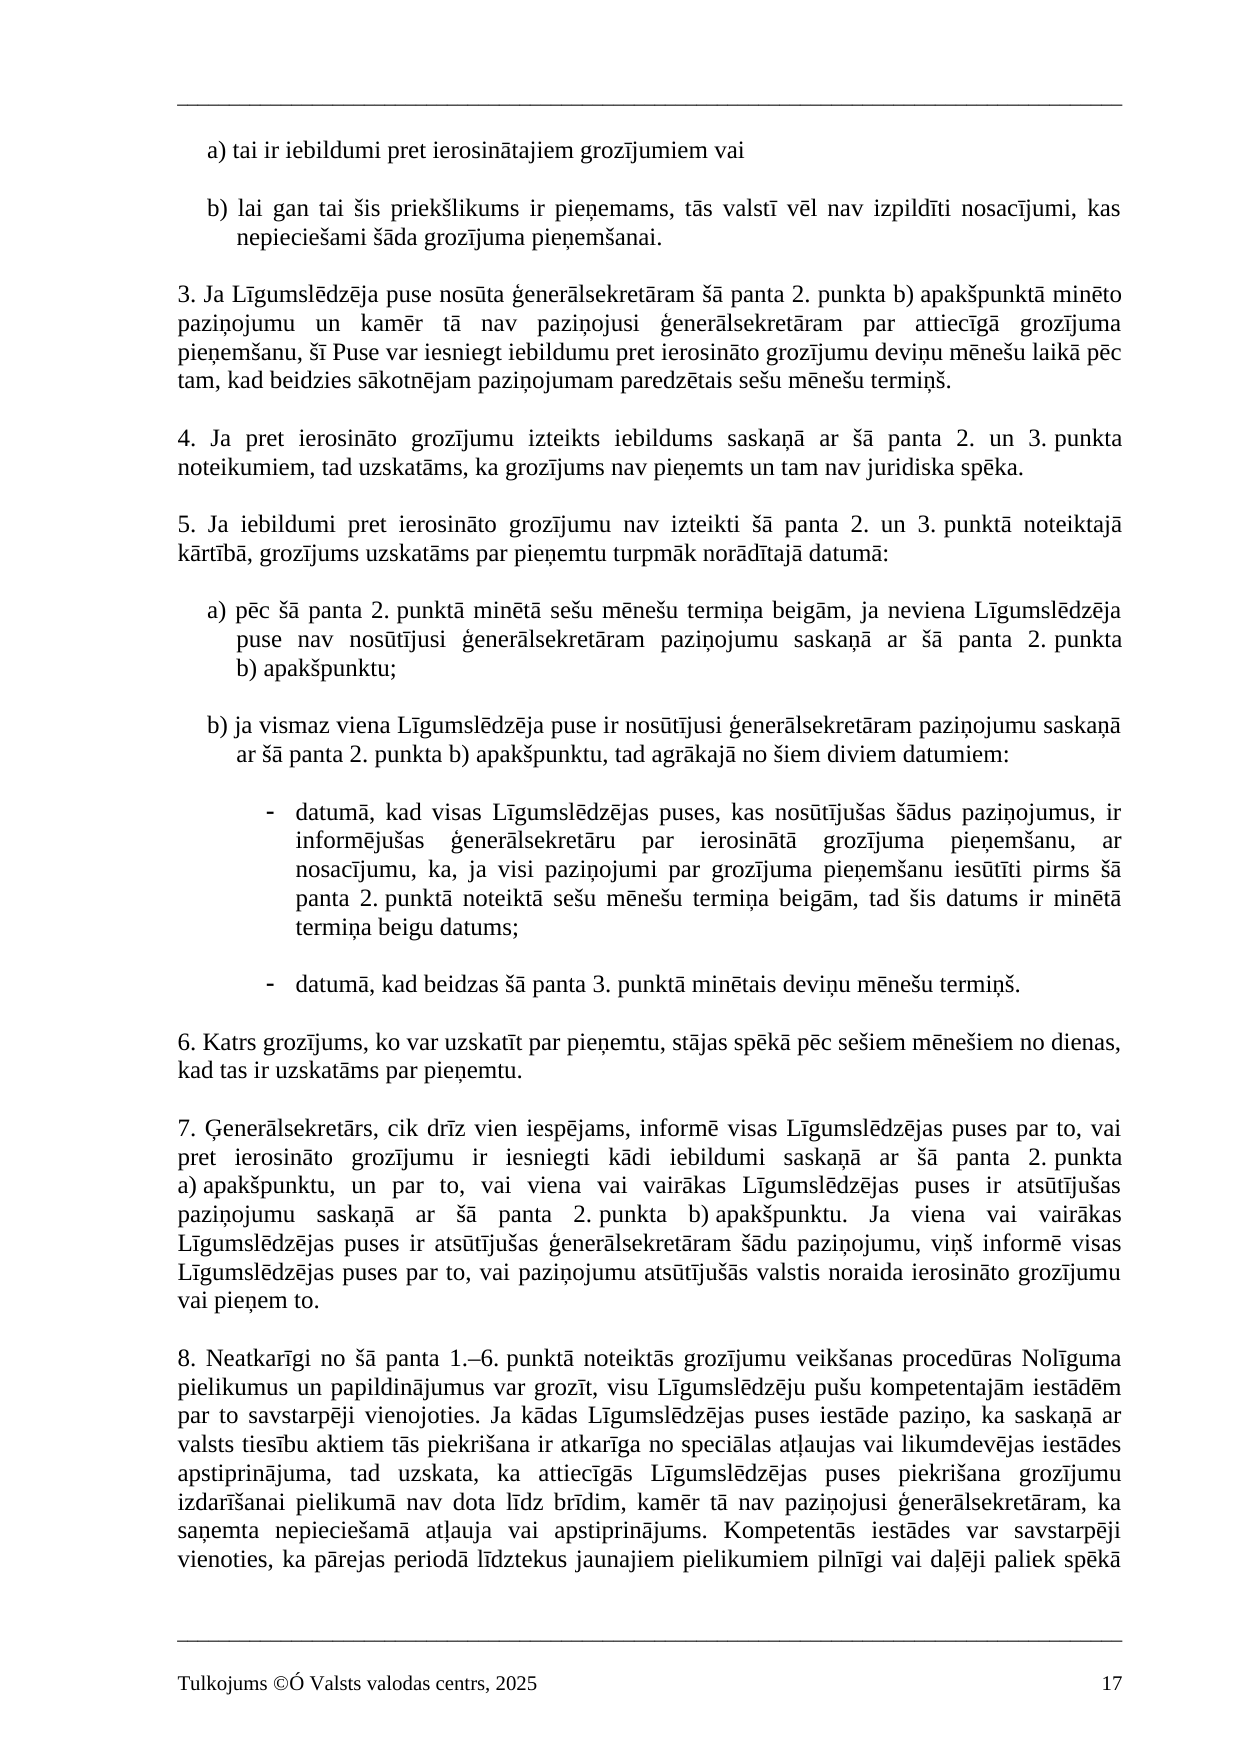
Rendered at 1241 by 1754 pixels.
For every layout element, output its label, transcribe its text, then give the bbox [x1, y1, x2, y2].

list datumā, kad beidzas šā panta 3. punktā minētais deviņu mēnešu termiņš. [266, 969, 1122, 998]
text a) pēc šā panta 2. punktā minētā sešu mēnešu termiņa beigām, ja neviena Līgumslēdzēja puse nav nosūtījusi ģenerālsekretāram paziņojumu saskaņā ar šā panta 2. punkta b) apakšpunktu; [207, 596, 1122, 682]
text 4. Ja pret ierosināto grozījumu izteikts iebildums saskaņā ar šā panta 2. un 3. punkta noteikumiem, tad uzskatāms, ka grozījums nav pieņemts un tam nav juridiska spēka. [177, 423, 1122, 481]
text b) lai gan tai šis priekšlikums ir pieņemams, tās valstī vēl nav izpildīti nosacījumi, kas nepieciešami šāda grozījuma pieņemšanai. [207, 193, 1122, 251]
text 6. Katrs grozījums, ko var uzskatīt par pieņemtu, stājas spēkā pēc sešiem mēnešiem no dienas, kad tas ir uzskatāms par pieņemtu. [177, 1027, 1122, 1084]
text a) tai ir iebildumi pret ierosinātajiem grozījumiem vai [207, 136, 1122, 164]
text 5. Ja iebildumi pret ierosināto grozījumu nav izteikti šā panta 2. un 3. punktā noteiktajā kārtībā, grozījums uzskatāms par pieņemtu turpmāk norādītajā datumā: [177, 509, 1122, 567]
text b) ja vismaz viena Līgumslēdzēja puse ir nosūtījusi ģenerālsekretāram paziņojumu saskaņā ar šā panta 2. punkta b) apakšpunktu, tad agrākajā no šiem diviem datumiem: [207, 711, 1122, 768]
list datumā, kad visas Līgumslēdzējas puses, kas nosūtījušas šādus paziņojumus, ir informējušas ģenerālsekretāru par ierosinātā grozījuma pieņemšanu, ar nosacījumu, ka, ja visi paziņojumi par grozījuma pieņemšanu iesūtīti pirms šā panta 2. punktā noteiktā sešu mēnešu termiņa beigām, tad šis datums ir minētā termiņa beigu datums; [266, 797, 1122, 941]
text 3. Ja Līgumslēdzēja puse nosūta ģenerālsekretāram šā panta 2. punkta b) apakšpunktā minēto paziņojumu un kamēr tā nav paziņojusi ģenerālsekretāram par attiecīgā grozījuma pieņemšanu, šī Puse var iesniegt iebildumu pret ierosināto grozījumu deviņu mēnešu laikā pēc tam, kad beidzies sākotnējam paziņojumam paredzētais sešu mēnešu termiņš. [177, 279, 1122, 394]
text 7. Ģenerālsekretārs, cik drīz vien iespējams, informē visas Līgumslēdzējas puses par to, vai pret ierosināto grozījumu ir iesniegti kādi iebildumi saskaņā ar šā panta 2. punkta a) apakšpunktu, un par to, vai viena vai vairākas Līgumslēdzējas puses ir atsūtījušas paziņojumu saskaņā ar šā panta 2. punkta b) apakšpunktu. Ja viena vai vairākas Līgumslēdzējas puses ir atsūtījušas ģenerālsekretāram šādu paziņojumu, viņš informē visas Līgumslēdzējas puses par to, vai paziņojumu atsūtījušās valstis noraida ierosināto grozījumu vai pieņem to. [177, 1113, 1122, 1314]
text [177, 1343, 1122, 1573]
